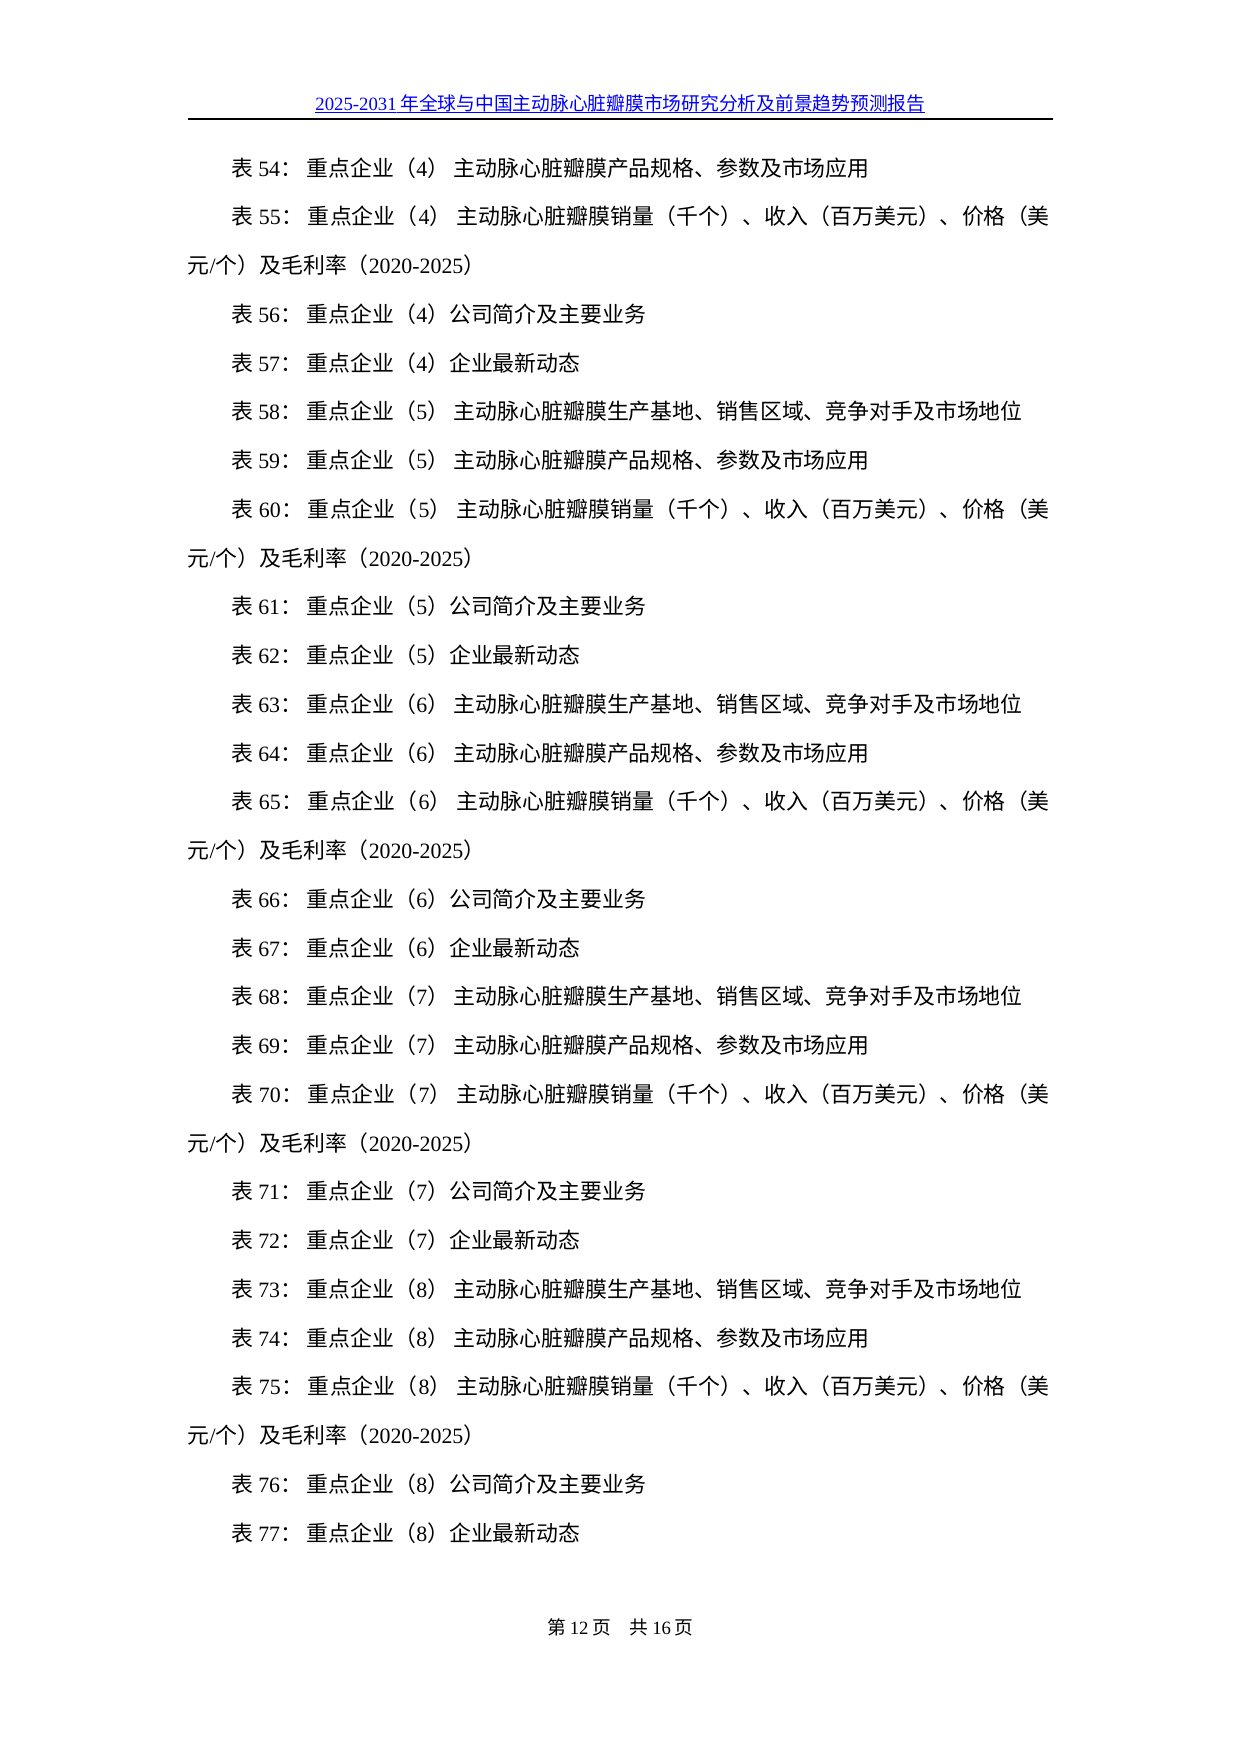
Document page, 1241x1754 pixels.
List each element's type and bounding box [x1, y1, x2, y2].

text [187, 150, 1053, 1548]
